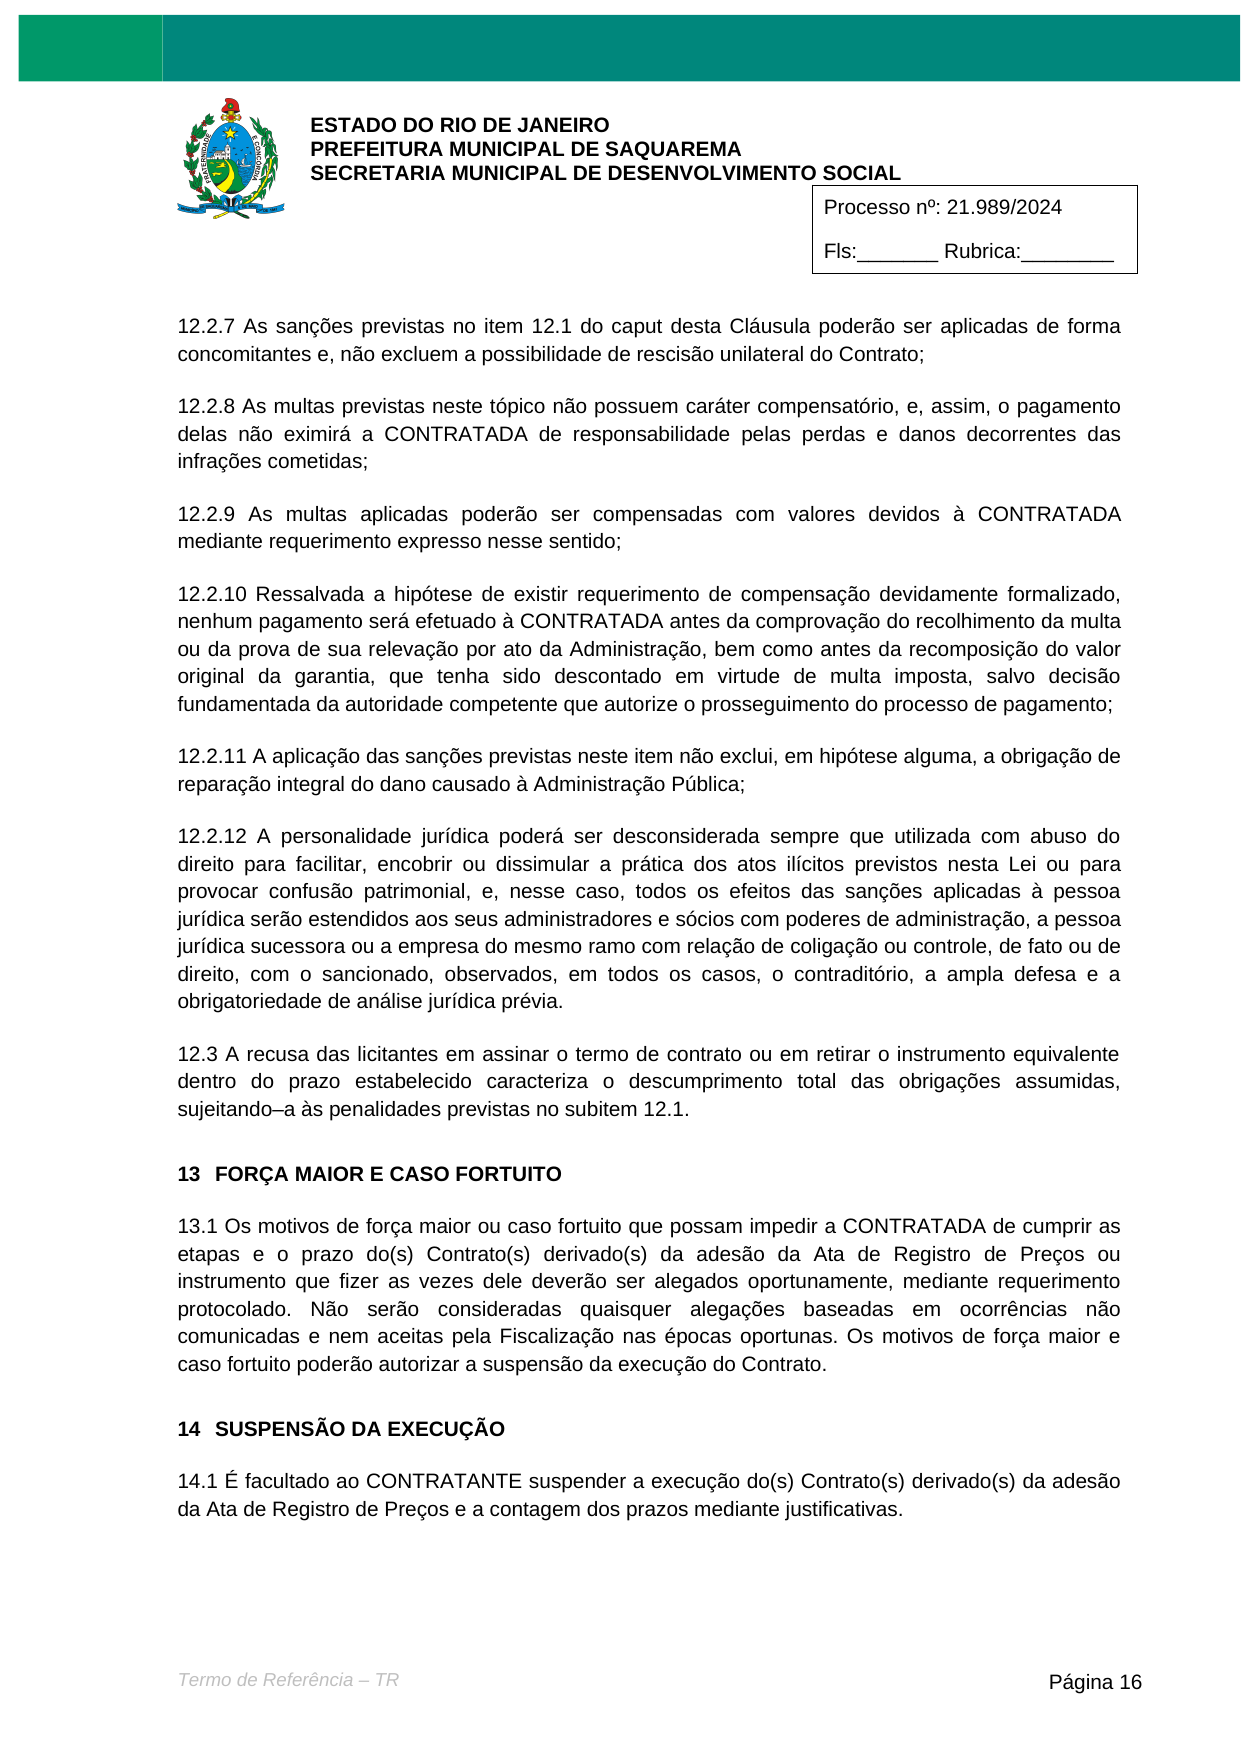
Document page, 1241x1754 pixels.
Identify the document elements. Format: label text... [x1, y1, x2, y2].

list 12.2.7 As sanções previstas no item 12.1 do caput desta Cláusula poderão ser aplicadas de forma concomitantes e, não excluem a possibilidade de rescisão unilateral do Contrato; [177, 314, 1122, 365]
list SUSPENSÃO DA EXECUÇÃO [177, 1416, 1122, 1440]
picture [177, 98, 285, 207]
list 12.2.12 A personalidade jurídica poderá ser desconsiderada sempre que utilizada com abuso do direito para facilitar, encobrir ou dissimular a prática dos atos ilícitos previstos nesta Lei ou para provocar confusão patrimonial, e, nesse caso, todos os efeitos das sanções aplicadas à pessoa jurídica serão estendidos aos seus administradores e sócios com poderes de administração, a pessoa jurídica sucessora ou a empresa do mesmo ramo com relação de coligação ou controle, de fato ou de direito, com o sancionado, observados, em todos os casos, o contraditório, a ampla defesa e a obrigatoriedade de análise jurídica prévia. [177, 824, 1122, 1013]
list FORÇA MAIOR E CASO FORTUITO [177, 1161, 1122, 1185]
text 14.1 É facultado ao CONTRATANTE suspender a execução do(s) Contrato(s) derivado(s) da adesão da Ata de Registro de Preços e a contagem dos prazos mediante justificativas. [177, 1469, 1122, 1520]
text 12.3 A recusa das licitantes em assinar o termo de contrato ou em retirar o instrumento equivalente dentro do prazo estabelecido caracteriza o descumprimento total das obrigações assumidas, sujeitando–a às penalidades previstas no subitem 12.1. [177, 1041, 1122, 1120]
text 13.1 Os motivos de força maior ou caso fortuito que possam impedir a CONTRATADA de cumprir as etapas e o prazo do(s) Contrato(s) derivado(s) da adesão da Ata de Registro de Preços ou instrumento que fizer as vezes dele deverão ser alegados oportunamente, mediante requerimento protocolado. Não serão consideradas quaisquer alegações baseadas em ocorrências não comunicadas e nem aceitas pela Fiscalização nas épocas oportunas. Os motivos de força maior e caso fortuito poderão autorizar a suspensão da execução do Contrato. [177, 1214, 1122, 1375]
list 12.2.9 As multas aplicadas poderão ser compensadas com valores devidos à CONTRATADA mediante requerimento expresso nesse sentido; [177, 501, 1122, 553]
list 12.2.10 Ressalvada a hipótese de existir requerimento de compensação devidamente formalizado, nenhum pagamento será efetuado à CONTRATADA antes da comprovação do recolhimento da multa ou da prova de sua relevação por ato da Administração, bem como antes da recomposição do valor original da garantia, que tenha sido descontado em virtude de multa imposta, salvo decisão fundamentada da autoridade competente que autorize o prosseguimento do processo de pagamento; [177, 581, 1122, 715]
list 12.2.11 A aplicação das sanções previstas neste item não exclui, em hipótese alguma, a obrigação de reparação integral do dano causado à Administração Pública; [177, 744, 1122, 795]
picture [177, 208, 285, 219]
list 12.2.8 As multas previstas neste tópico não possuem caráter compensatório, e, assim, o pagamento delas não eximirá a CONTRATADA de responsabilidade pelas perdas e danos decorrentes das infrações cometidas; [177, 394, 1122, 473]
